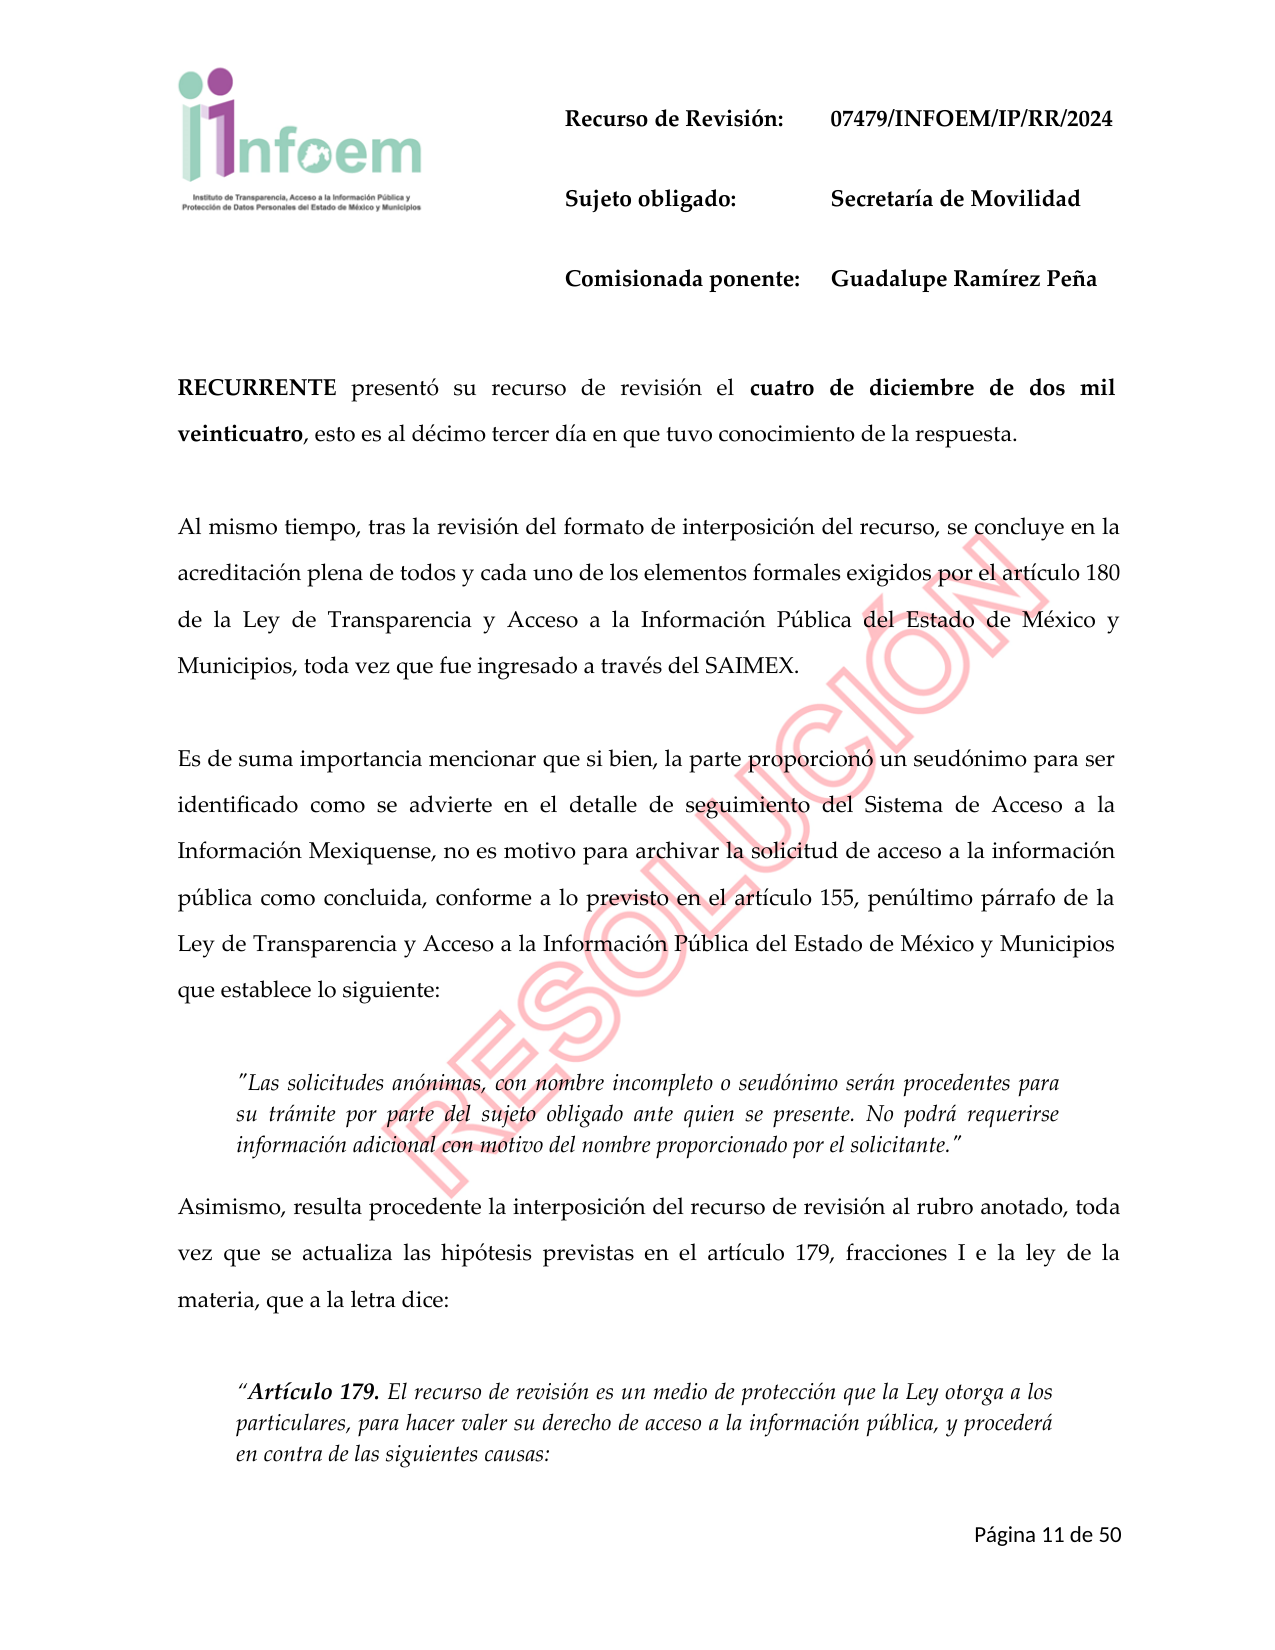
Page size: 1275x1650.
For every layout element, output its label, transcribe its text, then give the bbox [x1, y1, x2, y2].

text "Las solicitudes anónimas, con nombre incompleto o seudónimo serán procedentes para su trámite por parte del sujeto obligado ante quien se presente. No podrá requerirse información adicional con motivo del nombre proporcionado por el solicitante." [236, 1066, 1063, 1159]
text Es de suma importancia mencionar que si bien, la parte proporcionó un seudónimo para ser identificado como se advierte en el detalle de seguimiento del Sistema de Acceso a la Información Mexiquense, no es motivo para archivar la solicitud de acceso a la información pública como concluida, conforme a lo previsto en el artículo 155, penúltimo párrafo de la Ley de Transparencia y Acceso a la Información Pública del Estado de México y Municipios que establece lo siguiente: [177, 742, 1116, 1004]
picture [58, 7, 1275, 1650]
text Asimismo, resulta procedente la interposición del recurso de revisión al rubro anotado, toda vez que se actualiza las hipótesis previstas en el artículo 179, fracciones I e la ley de la materia, que a la letra dice: [177, 1190, 1121, 1313]
text “Artículo 179. El recurso de revisión es un medio de protección que la Ley otorga a los particulares, para hacer valer su derecho de acceso a la información pública, y procederá en contra de las siguientes causas: [236, 1375, 1057, 1468]
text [177, 371, 1116, 448]
text Al mismo tiempo, tras la revisión del formato de interposición del recurso, se concluye en la acreditación plena de todos y cada uno de los elementos formales exigidos por el artículo 180 de la Ley de Transparencia y Acceso a la Información Pública del Estado de México y Municipios, toda vez que fue ingresado a través del SAIMEX. [177, 510, 1121, 680]
